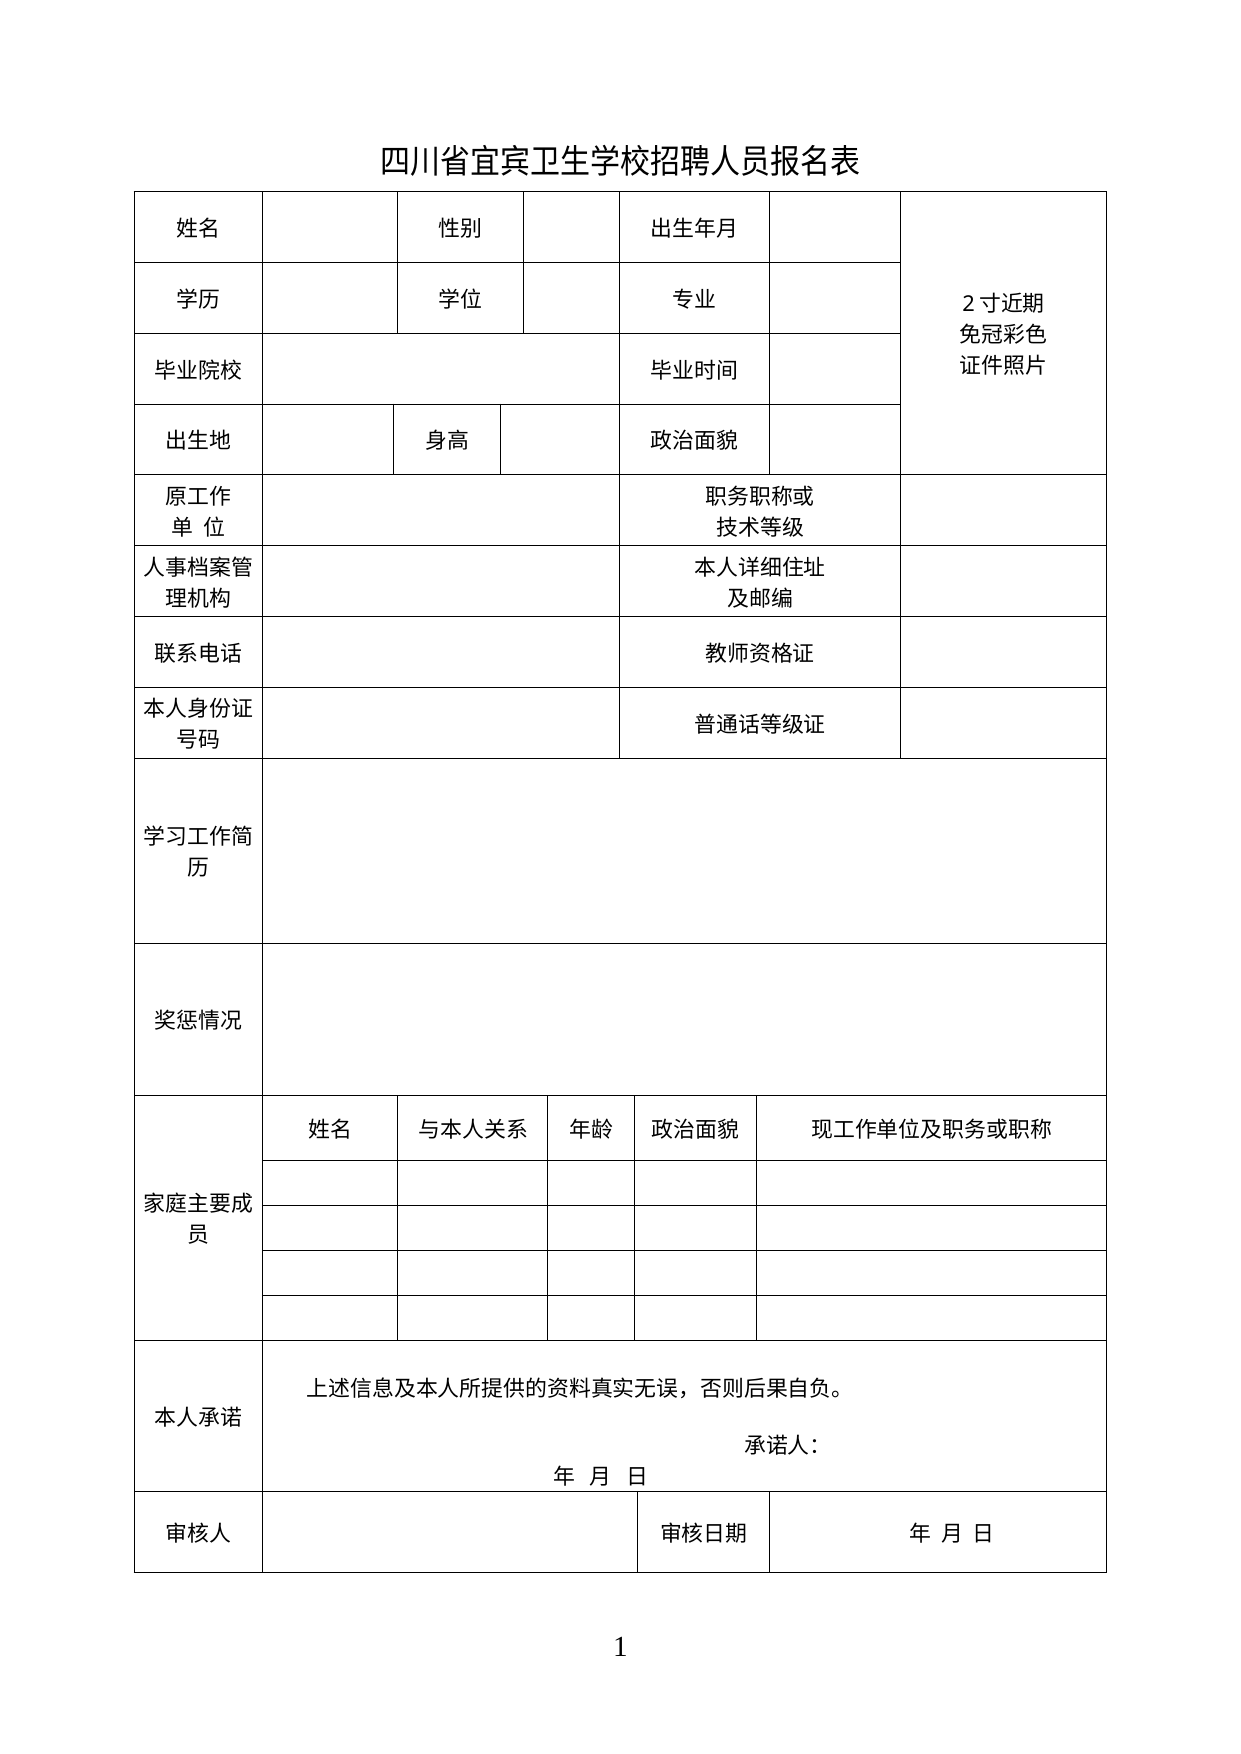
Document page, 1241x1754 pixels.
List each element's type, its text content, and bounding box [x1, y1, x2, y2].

table_cell [524, 263, 619, 333]
table_cell 普通话等级证 [620, 688, 900, 758]
table_cell 与本人关系 [398, 1096, 547, 1159]
table_cell [398, 1206, 547, 1249]
table_cell 奖惩情况 [135, 944, 262, 1095]
table_cell 教师资格证 [620, 617, 900, 687]
table_cell 毕业时间 [620, 334, 769, 403]
table_cell 审核日期 [638, 1492, 769, 1572]
table_cell 学位 [398, 263, 523, 333]
table_cell [263, 1161, 397, 1204]
table_cell [263, 334, 619, 403]
table_cell [770, 263, 900, 333]
table_cell [635, 1251, 756, 1294]
text 四川省宜宾卫生学校招聘人员报名表 [118, 126, 1122, 191]
table_cell [501, 405, 619, 474]
table_header 出生年月 [620, 192, 769, 262]
table_header [770, 192, 900, 262]
table_cell [263, 1296, 397, 1339]
table_cell 现工作单位及职务或职称 [757, 1096, 1106, 1159]
table_cell 本人承诺 [135, 1341, 262, 1491]
table_cell 审核人 [135, 1492, 262, 1572]
table_cell [398, 1251, 547, 1294]
table_cell 学历 [135, 263, 262, 333]
table_cell [263, 546, 619, 616]
table_cell [635, 1161, 756, 1204]
table_cell [263, 475, 619, 545]
table_cell [901, 688, 1106, 758]
table_cell [263, 1492, 637, 1572]
table_cell 专业 [620, 263, 769, 333]
table_header 性别 [398, 192, 523, 262]
table_cell 毕业院校 [135, 334, 262, 403]
table_cell [398, 1161, 547, 1204]
table_cell 人事档案管理机构 [135, 546, 262, 616]
table_cell 政治面貌 [620, 405, 769, 474]
table_cell 年龄 [548, 1096, 634, 1159]
table_cell [548, 1296, 634, 1339]
table_cell [757, 1296, 1106, 1339]
table_cell 本人详细住址 及邮编 [620, 546, 900, 616]
table_cell 出生地 [135, 405, 262, 474]
table_cell [635, 1206, 756, 1249]
table_header 姓名 [135, 192, 262, 262]
table_header [263, 192, 397, 262]
table_cell [263, 617, 619, 687]
table_cell [263, 1251, 397, 1294]
table_cell [398, 1296, 547, 1339]
table_cell 身高 [394, 405, 500, 474]
table_cell [770, 334, 900, 403]
table_cell [901, 546, 1106, 616]
table_cell [263, 759, 1106, 942]
table_cell [548, 1206, 634, 1249]
table_cell 原工作 单 位 [135, 475, 262, 545]
table_cell [901, 475, 1106, 545]
table_cell [263, 944, 1106, 1095]
table_cell [263, 263, 397, 333]
table_cell 家庭主要成员 [135, 1096, 262, 1339]
table_cell [635, 1296, 756, 1339]
table_cell [263, 1206, 397, 1249]
table_cell [548, 1251, 634, 1294]
table_cell [548, 1161, 634, 1204]
table_cell 联系电话 [135, 617, 262, 687]
table_cell 政治面貌 [635, 1096, 756, 1159]
table_cell [901, 617, 1106, 687]
table_cell [757, 1251, 1106, 1294]
table_cell [263, 405, 393, 474]
table_cell 学习工作简历 [135, 759, 262, 942]
table_cell [770, 405, 900, 474]
table_cell [757, 1206, 1106, 1249]
table_cell 姓名 [263, 1096, 397, 1159]
table_cell 上述信息及本人所提供的资料真实无误，否则后果自负。 承诺人： 年 月 日 [263, 1341, 1106, 1491]
table_cell 年 月 日 [770, 1492, 1106, 1572]
table_cell [757, 1161, 1106, 1204]
table_header [524, 192, 619, 262]
table_cell 职务职称或 技术等级 [620, 475, 900, 545]
table_header 2寸近期 免冠彩色 证件照片 [901, 192, 1106, 474]
table_cell [263, 688, 619, 758]
table_cell 本人身份证号码 [135, 688, 262, 758]
